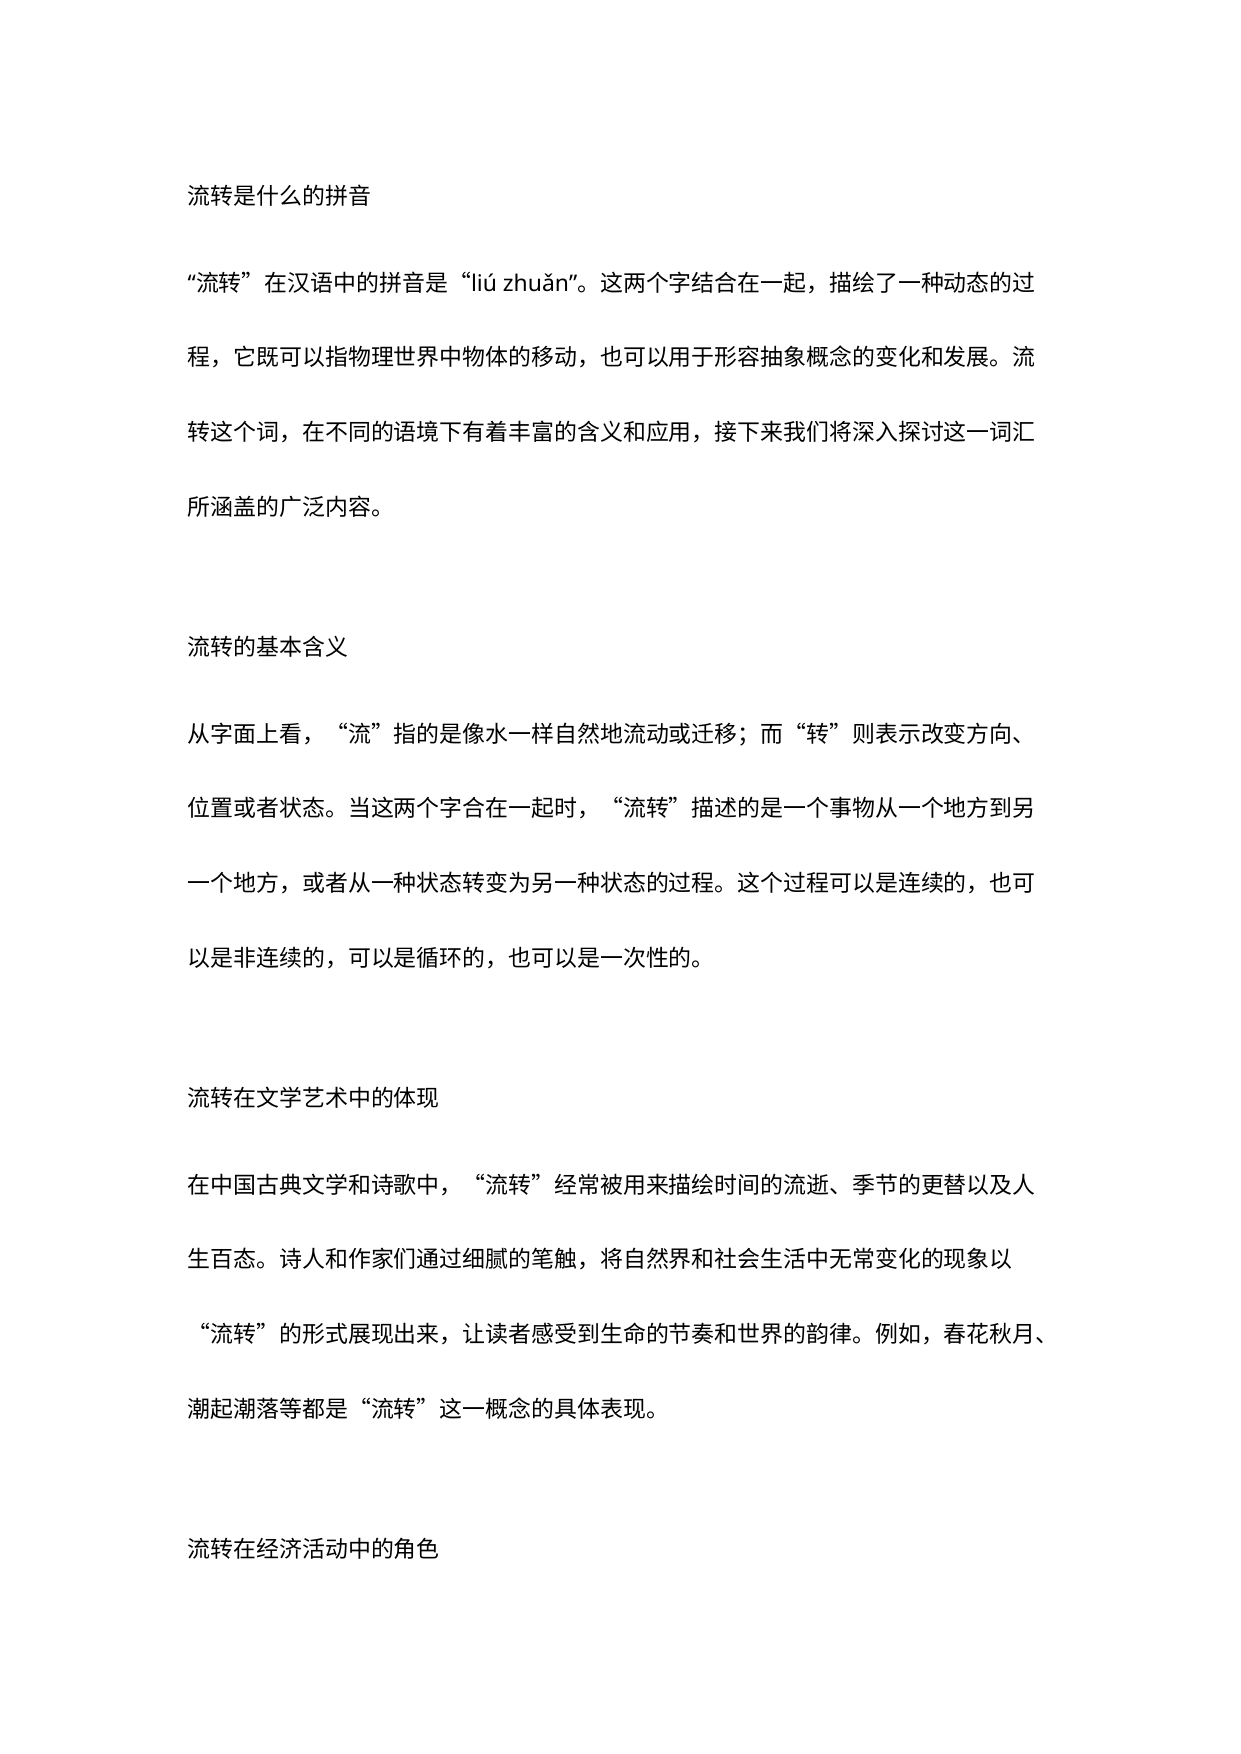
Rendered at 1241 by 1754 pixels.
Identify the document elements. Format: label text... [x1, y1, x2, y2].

text 流转在经济活动中的角色 [187, 1515, 1053, 1580]
text 流转在文学艺术中的体现 [187, 1064, 1053, 1129]
text 流转是什么的拼音 [187, 162, 1053, 227]
text 从字面上看，“流”指的是像水一样自然地流动或迁移；而“转”则表示改变方向、位置或者状态。当这两个字合在一起时，“流转”描述的是一个事物从一个地方到另一个地方，或者从一种状态转变为另一种状态的过程。这个过程可以是连续的，也可以是非连续的，可以是循环的，也可以是一次性的。 [187, 699, 1053, 989]
text 流转的基本含义 [187, 613, 1053, 678]
text “流转”在汉语中的拼音是“liú zhuǎn”。这两个字结合在一起，描绘了一种动态的过程，它既可以指物理世界中物体的移动，也可以用于形容抽象概念的变化和发展。流转这个词，在不同的语境下有着丰富的含义和应用，接下来我们将深入探讨这一词汇所涵盖的广泛内容。 [187, 248, 1053, 538]
text 在中国古典文学和诗歌中，“流转”经常被用来描绘时间的流逝、季节的更替以及人生百态。诗人和作家们通过细腻的笔触，将自然界和社会生活中无常变化的现象以“流转”的形式展现出来，让读者感受到生命的节奏和世界的韵律。例如，春花秋月、潮起潮落等都是“流转”这一概念的具体表现。 [187, 1151, 1053, 1440]
